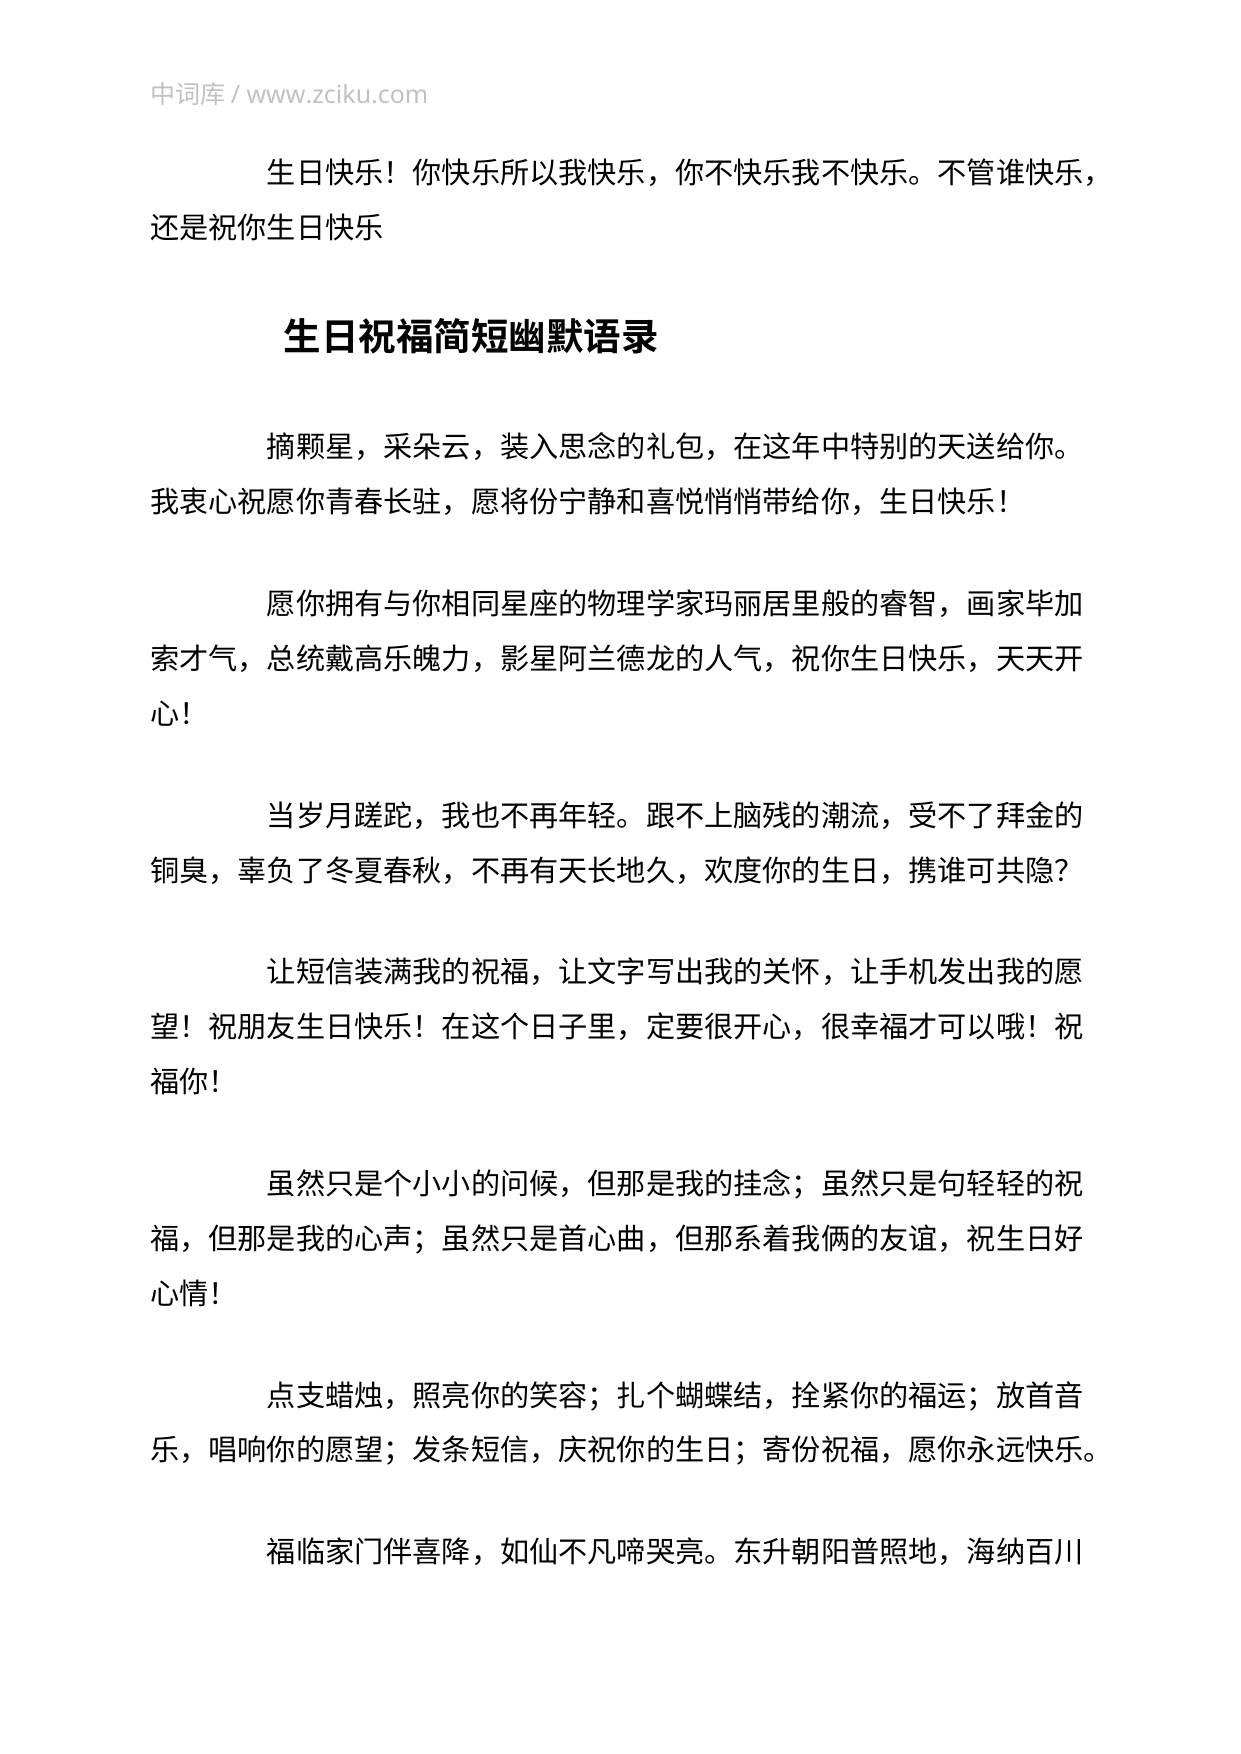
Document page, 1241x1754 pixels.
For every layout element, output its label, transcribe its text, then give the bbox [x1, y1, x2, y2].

text 虽然只是个小小的问候，但那是我的挂念；虽然只是句轻轻的祝福，但那是我的心声；虽然只是首心曲，但那系着我俩的友谊，祝生日好心情！ [150, 1161, 1090, 1313]
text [150, 1529, 1090, 1571]
text 当岁月蹉跎，我也不再年轻。跟不上脑残的潮流，受不了拜金的铜臭，辜负了冬夏春秋，不再有天长地久，欢度你的生日，携谁可共隐？ [150, 792, 1090, 889]
text 让短信装满我的祝福，让文字写出我的关怀，让手机发出我的愿望！祝朋友生日快乐！在这个日子里，定要很开心，很幸福才可以哦！祝福你！ [150, 949, 1090, 1101]
text 愿你拥有与你相同星座的物理学家玛丽居里般的睿智，画家毕加索才气，总统戴高乐魄力，影星阿兰德龙的人气，祝你生日快乐，天天开心！ [150, 581, 1090, 733]
text 生日快乐！你快乐所以我快乐，你不快乐我不快乐。不管谁快乐，还是祝你生日快乐 [150, 150, 1090, 247]
text 点支蜡烛，照亮你的笑容；扎个蝴蝶结，拴紧你的福运；放首音乐，唱响你的愿望；发条短信，庆祝你的生日；寄份祝福，愿你永远快乐。 [150, 1372, 1090, 1469]
text 生日祝福简短幽默语录 [150, 307, 1090, 361]
text 摘颗星，采朵云，装入思念的礼包，在这年中特别的天送给你。我衷心祝愿你青春长驻，愿将份宁静和喜悦悄悄带给你，生日快乐！ [150, 424, 1090, 521]
